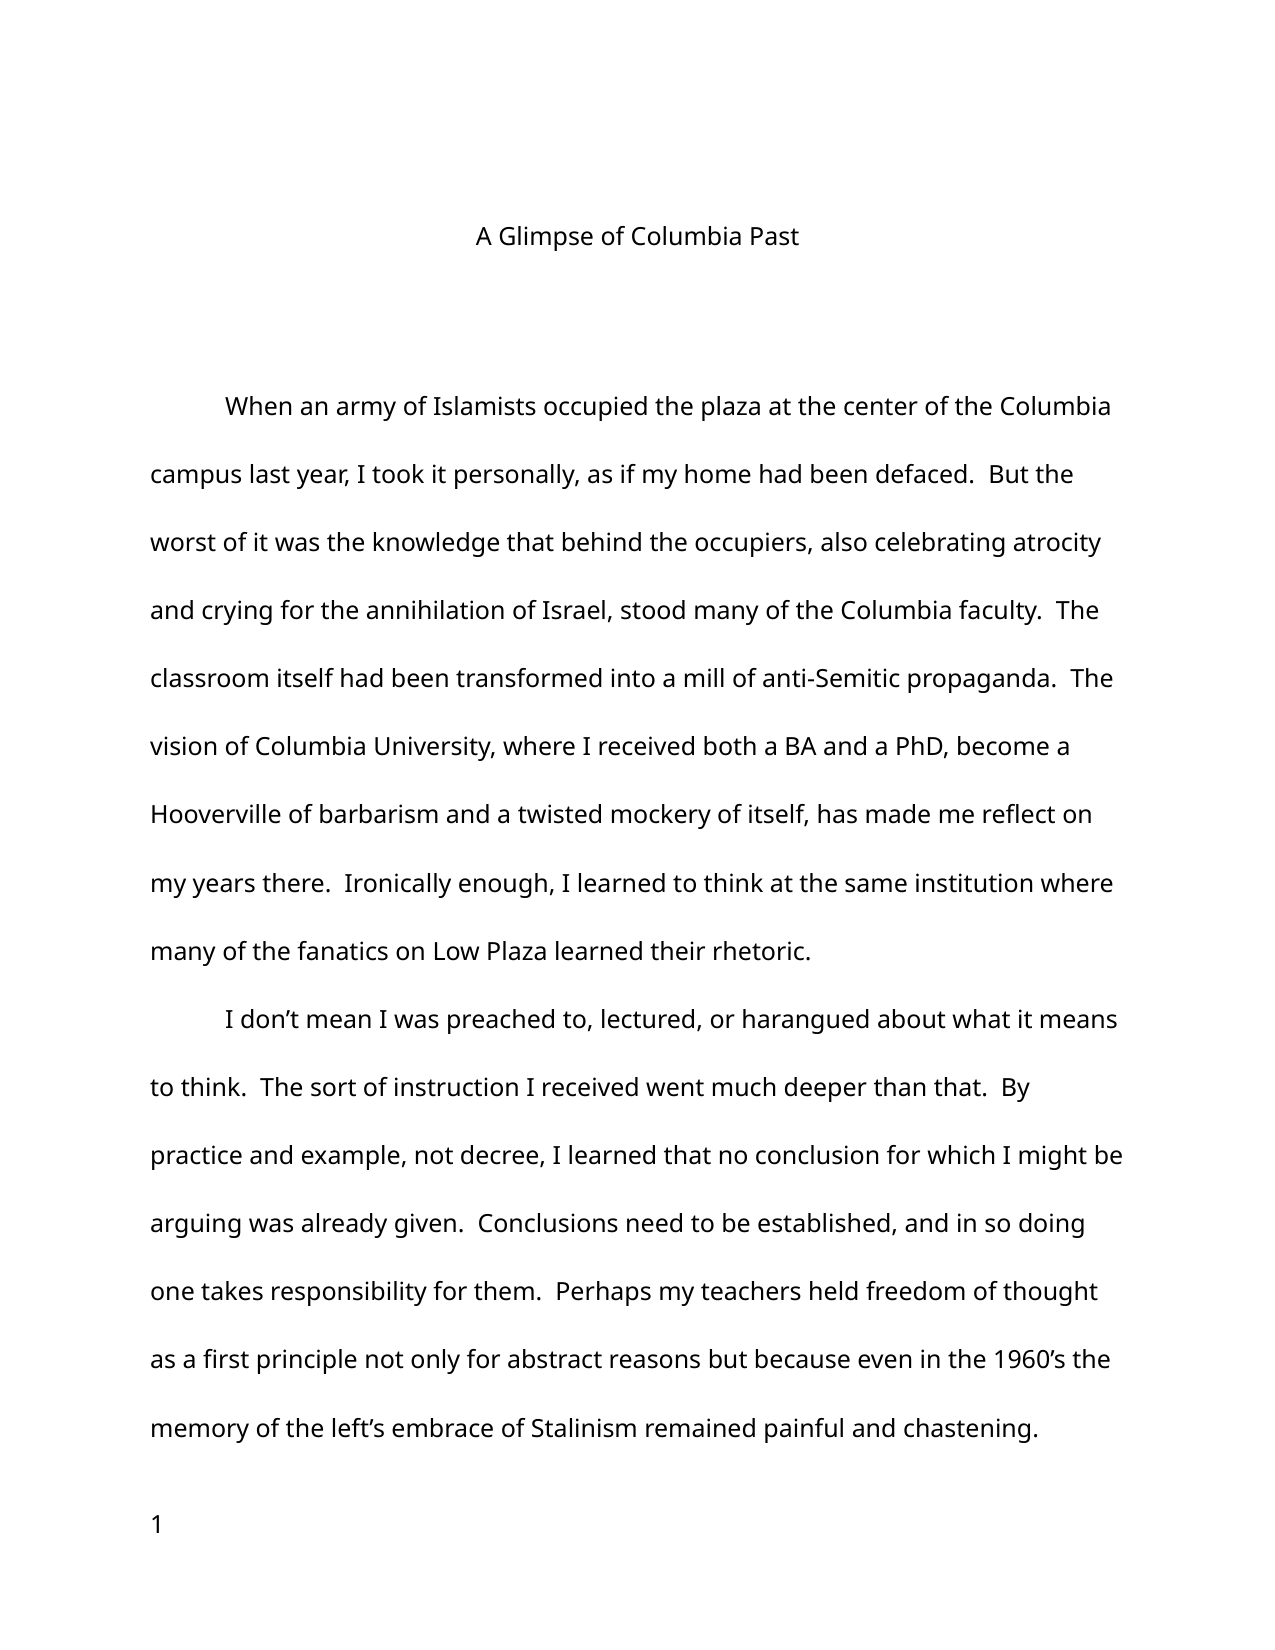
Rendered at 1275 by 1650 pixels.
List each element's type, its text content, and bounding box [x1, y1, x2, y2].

text When an army of Islamists occupied the plaza at the center of the Columbia campus last year, I took it personally, as if my home had been defaced. But the worst of it was the knowledge that behind the occupiers, also celebrating atrocity and crying for the annihilation of Israel, stood many of the Columbia faculty. The classroom itself had been transformed into a mill of anti-Semitic propaganda. The vision of Columbia University, where I received both a BA and a PhD, become a Hooverville of barbarism and a twisted mockery of itself, has made me reflect on my years there. Ironically enough, I learned to think at the same institution where many of the fanatics on Low Plaza learned their rhetoric. [150, 388, 1125, 967]
text A Glimpse of Columbia Past [150, 218, 1125, 252]
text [150, 1002, 1125, 1444]
